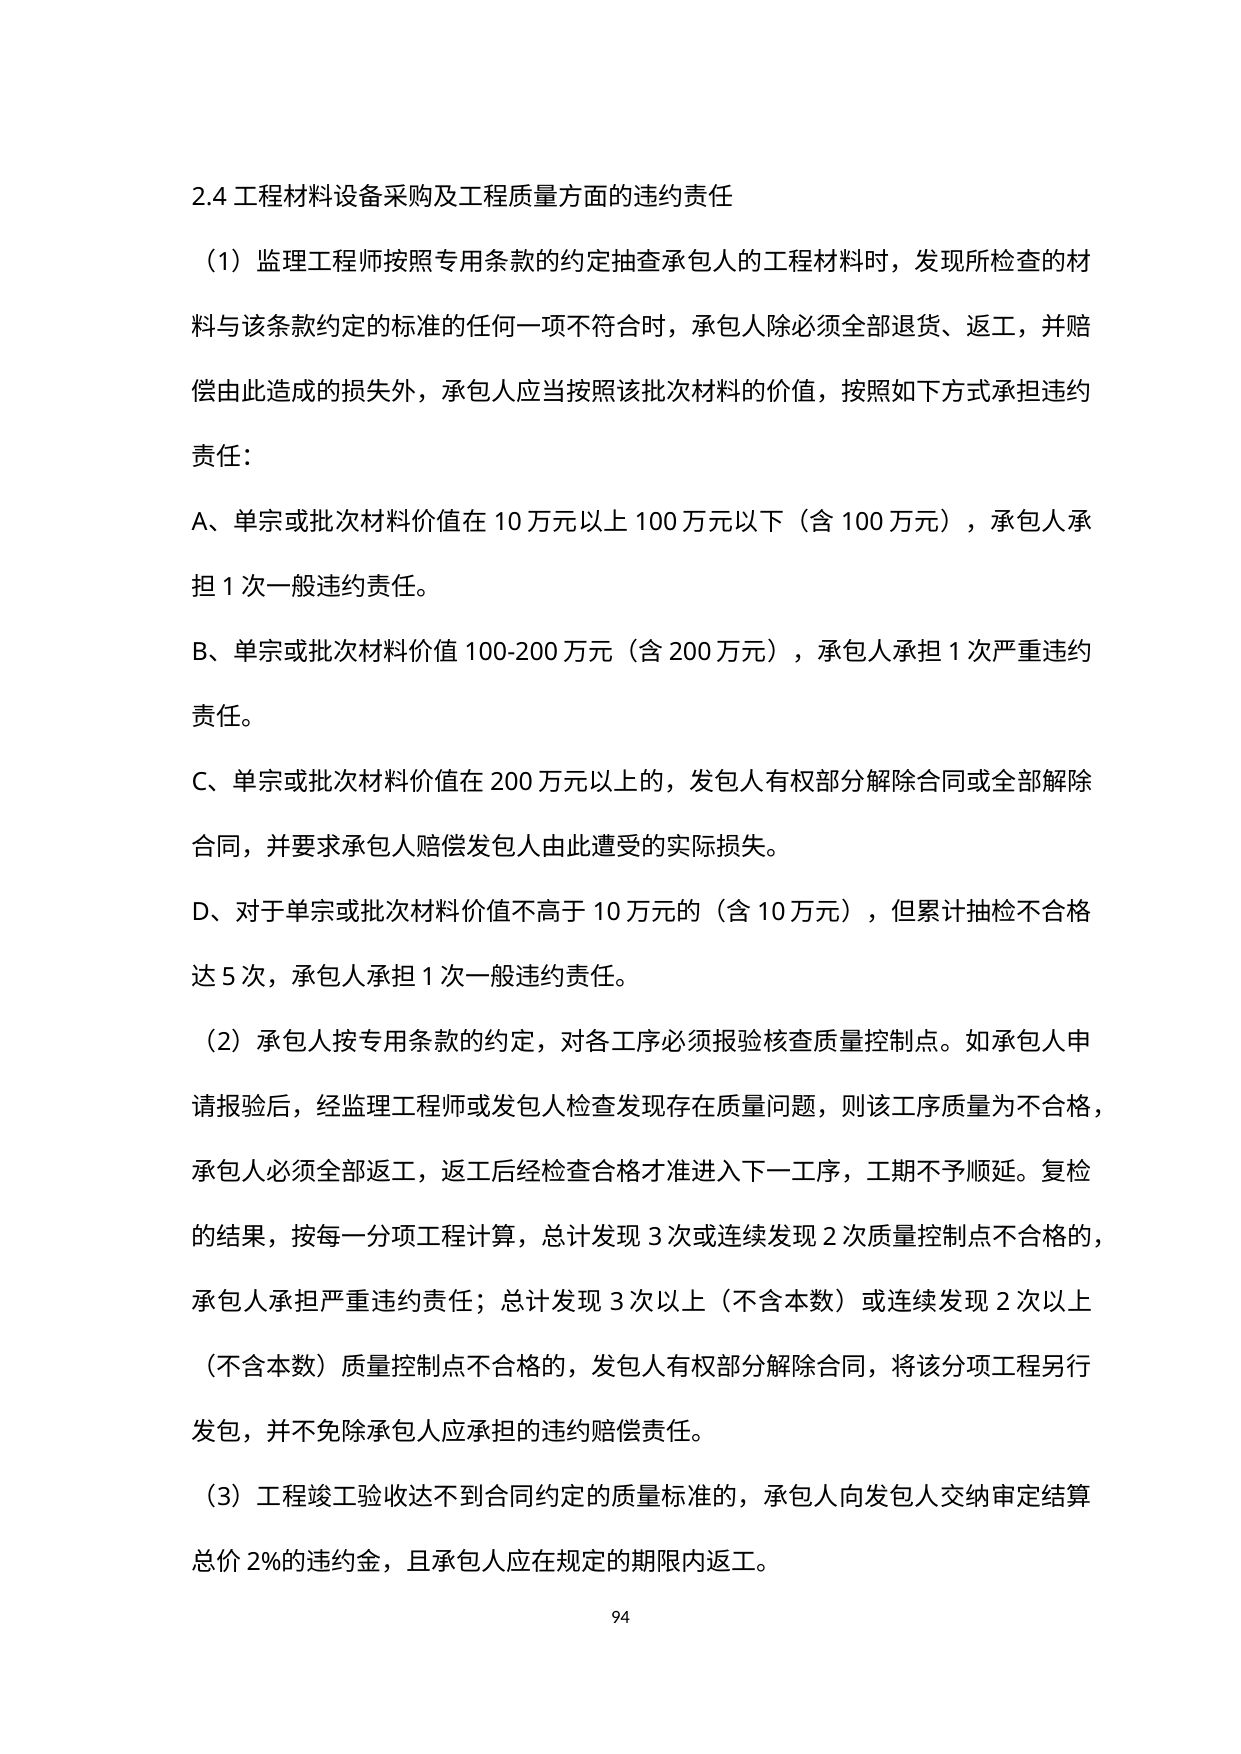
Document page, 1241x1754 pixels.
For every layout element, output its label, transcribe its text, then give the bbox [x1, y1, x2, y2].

text （2）承包人按专用条款的约定，对各工序必须报验核查质量控制点。如承包人申请报验后，经监理工程师或发包人检查发现存在质量问题，则该工序质量为不合格，承包人必须全部返工，返工后经检查合格才准进入下一工序，工期不予顺延。复检的结果，按每一分项工程计算，总计发现3次或连续发现2次质量控制点不合格的，承包人承担严重违约责任；总计发现3次以上（不含本数）或连续发现2次以上（不含本数）质量控制点不合格的，发包人有权部分解除合同，将该分项工程另行发包，并不免除承包人应承担的违约赔偿责任。 [191, 1007, 1093, 1462]
text C、单宗或批次材料价值在200万元以上的，发包人有权部分解除合同或全部解除合同，并要求承包人赔偿发包人由此遭受的实际损失。 [191, 747, 1093, 877]
text B、单宗或批次材料价值100-200万元（含200万元），承包人承担1次严重违约责任。 [191, 617, 1093, 747]
text 2.4 工程材料设备采购及工程质量方面的违约责任 [191, 162, 1093, 227]
text （1）监理工程师按照专用条款的约定抽查承包人的工程材料时，发现所检查的材料与该条款约定的标准的任何一项不符合时，承包人除必须全部退货、返工，并赔偿由此造成的损失外，承包人应当按照该批次材料的价值，按照如下方式承担违约责任： [191, 227, 1093, 487]
text D、对于单宗或批次材料价值不高于10万元的（含10万元），但累计抽检不合格达5次，承包人承担1次一般违约责任。 [191, 877, 1093, 1007]
text （3）工程竣工验收达不到合同约定的质量标准的，承包人向发包人交纳审定结算总价2%的违约金，且承包人应在规定的期限内返工。 [191, 1462, 1093, 1592]
text A、单宗或批次材料价值在10万元以上100万元以下（含100万元），承包人承担1次一般违约责任。 [191, 487, 1093, 617]
